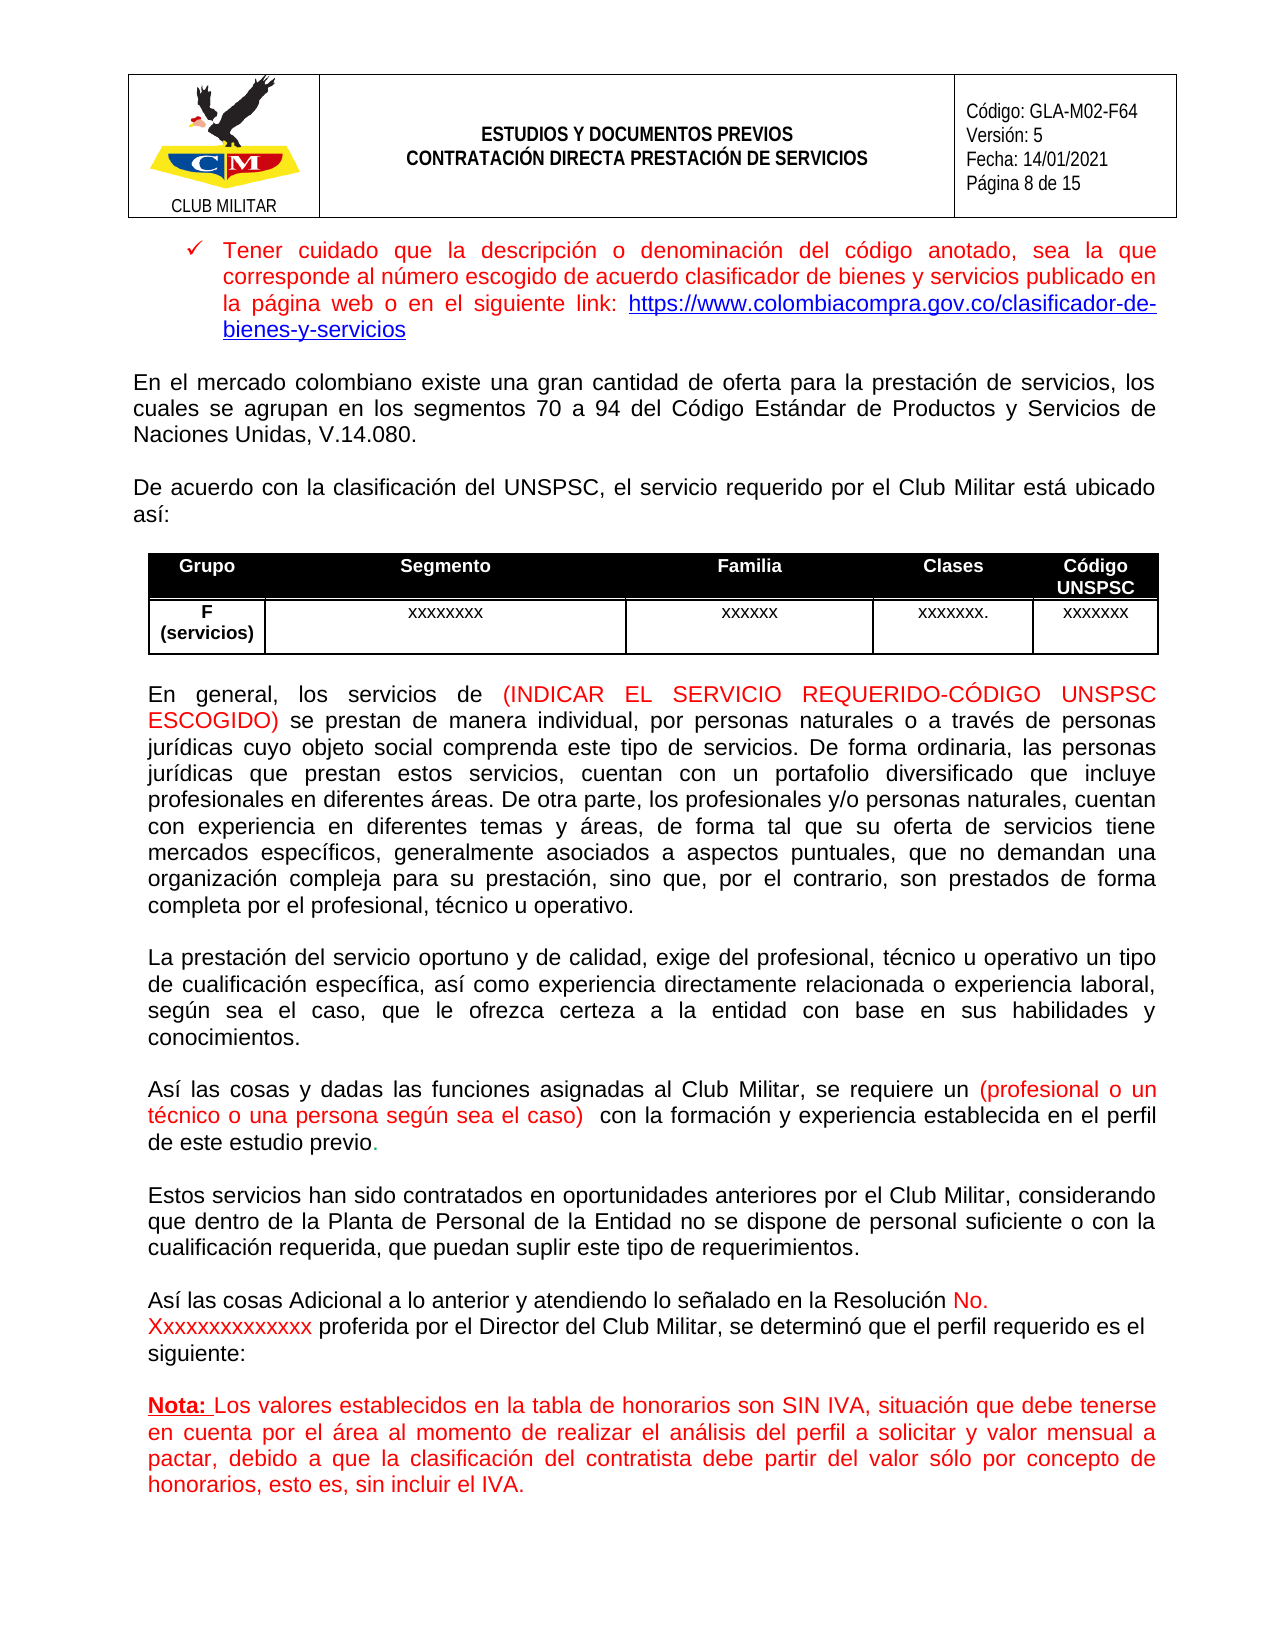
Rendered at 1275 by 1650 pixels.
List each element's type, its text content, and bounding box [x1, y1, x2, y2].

text Así las cosas y dadas las funciones asignadas al Club Militar, se requiere un (profesional o un técnico o una persona según sea el caso) con la formación y experiencia establecida en el perfil de este estudio previo. [148, 1076, 1157, 1155]
picture [148, 75, 300, 196]
text Así las cosas Adicional a lo anterior y atendiendo lo señalado en la Resolución No. Xxxxxxxxxxxxxx proferida por el Director del Club Militar, se determinó que el perfil requerido es el siguiente: [148, 1287, 1157, 1366]
table_cell xxxxxxx. [874, 601, 1032, 652]
table_cell xxxxxxxx [266, 601, 625, 652]
text En el mercado colombiano existe una gran cantidad de oferta para la prestación de servicios, los cuales se agrupan en los segmentos 70 a 94 del Código Estándar de Productos y Servicios de Naciones Unidas, V.14.080. [133, 369, 1157, 448]
table_header Clases [874, 555, 1033, 598]
table_header Grupo [150, 555, 265, 598]
table_header Segmento [266, 555, 625, 598]
list Tener cuidado que la descripción o denominación del código anotado, sea la que corresponde al número escogido de acuerdo clasificador de bienes y servicios publicado en la página web o en el siguiente link: https://www.colombiacompra.gov.co/clasificador-de-bienes-y-servicios [185, 237, 1157, 342]
table_cell F (servicios) [150, 601, 264, 652]
table_cell xxxxxx [627, 601, 872, 652]
table_header Familia [626, 555, 873, 598]
text De acuerdo con la clasificación del UNSPSC, el servicio requerido por el Club Militar está ubicado así: [133, 474, 1157, 527]
text En general, los servicios de (INDICAR EL SERVICIO REQUERIDO-CÓDIGO UNSPSC ESCOGIDO) se prestan de manera individual, por personas naturales o a través de personas jurídicas cuyo objeto social comprenda este tipo de servicios. De forma ordinaria, las personas jurídicas que prestan estos servicios, cuentan con un portafolio diversificado que incluye profesionales en diferentes áreas. De otra parte, los profesionales y/o personas naturales, cuentan con experiencia en diferentes temas y áreas, de forma tal que su oferta de servicios tiene mercados específicos, generalmente asociados a aspectos puntuales, que no demandan una organización compleja para su prestación, sino que, por el contrario, son prestados de forma completa por el profesional, técnico u operativo. [148, 681, 1157, 918]
text Estos servicios han sido contratados en oportunidades anteriores por el Club Militar, considerando que dentro de la Planta de Personal de la Entidad no se dispone de personal suficiente o con la cualificación requerida, que puedan suplir este tipo de requerimientos. [148, 1182, 1157, 1261]
table_header Código UNSPSC [1034, 555, 1157, 598]
text La prestación del servicio oportuno y de calidad, exige del profesional, técnico u operativo un tipo de cualificación específica, así como experiencia directamente relacionada o experiencia laboral, según sea el caso, que le ofrezca certeza a la entidad con base en sus habilidades y conocimientos. [148, 944, 1157, 1050]
table_cell xxxxxxx [1034, 601, 1157, 652]
text Nota: Los valores establecidos en la tabla de honorarios son SIN IVA, situación que debe tenerse en cuenta por el área al momento de realizar el análisis del perfil a solicitar y valor mensual a pactar, debido a que la clasificación del contratista debe partir del valor sólo por concepto de honorarios, esto es, sin incluir el IVA. [148, 1392, 1157, 1498]
